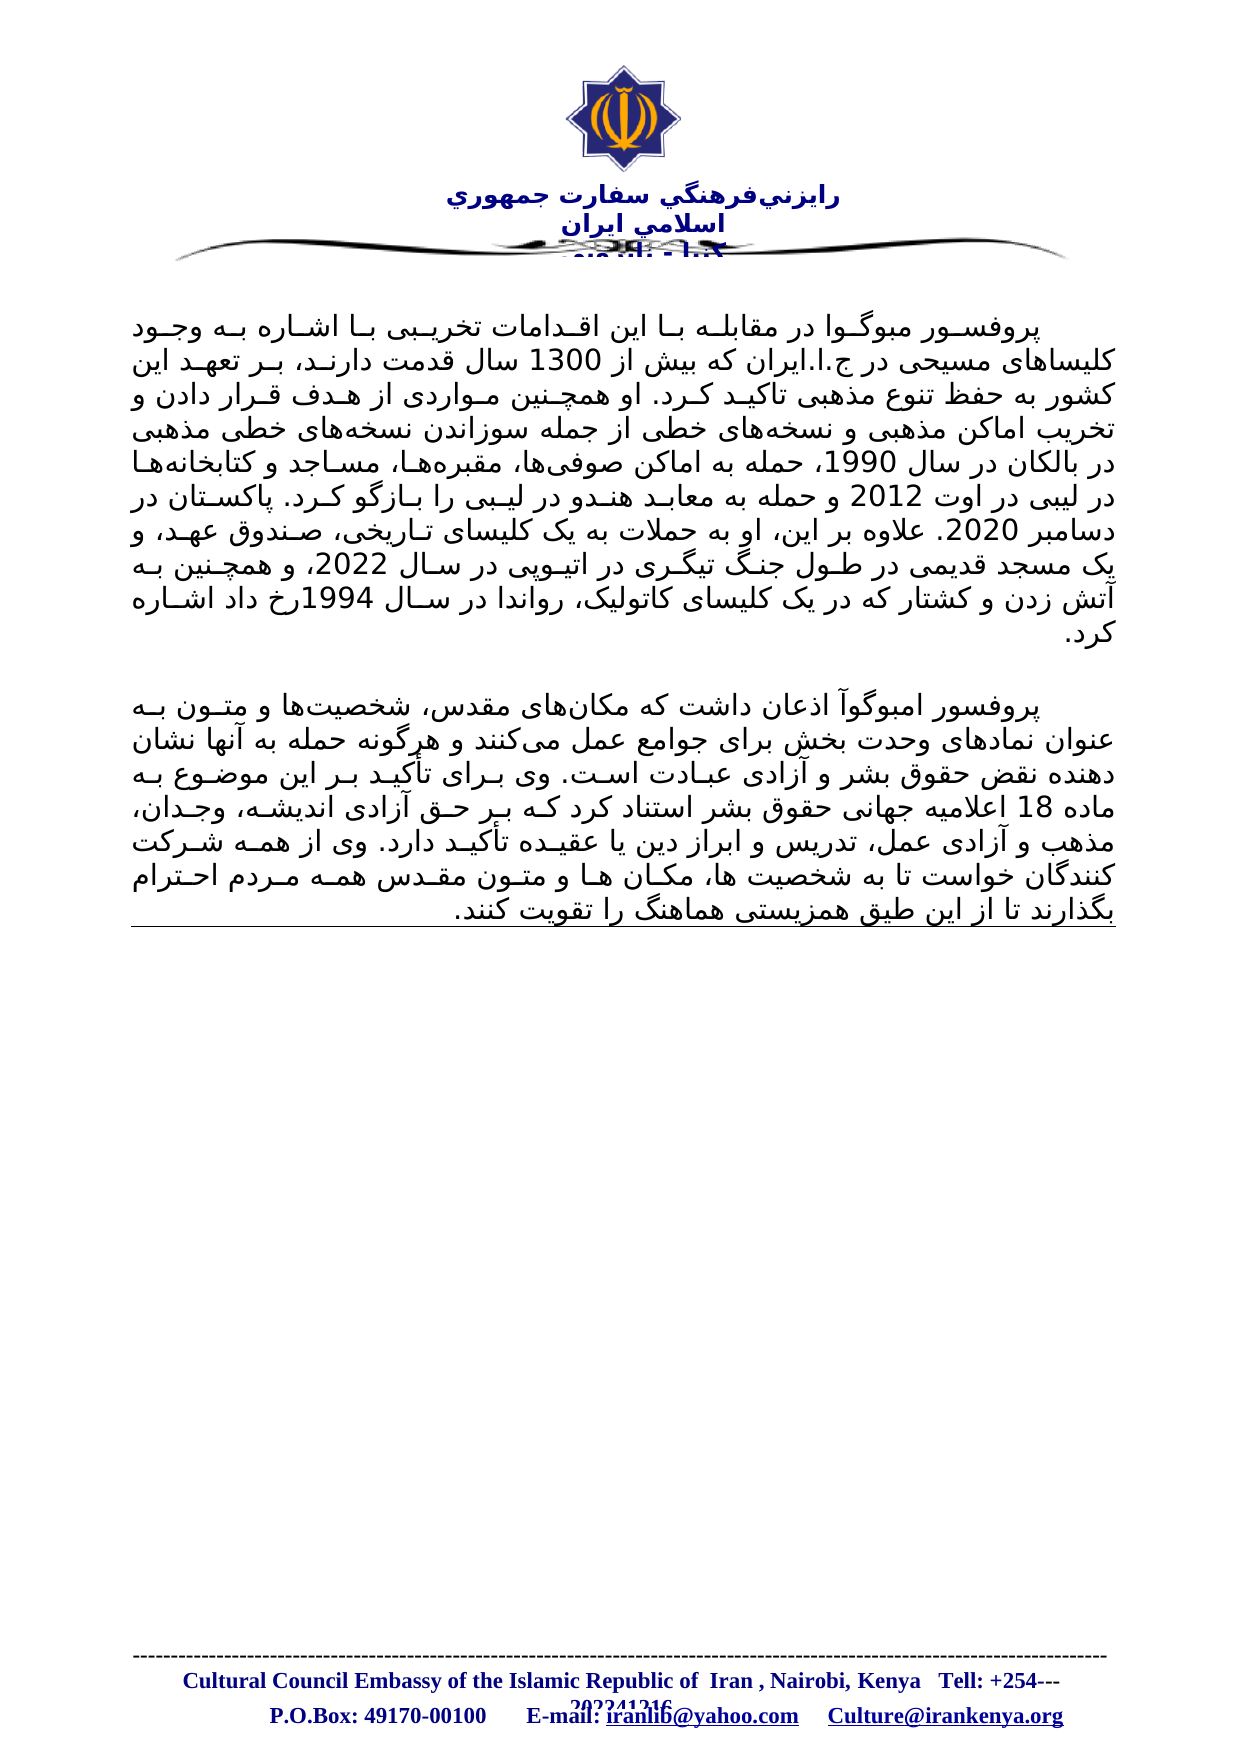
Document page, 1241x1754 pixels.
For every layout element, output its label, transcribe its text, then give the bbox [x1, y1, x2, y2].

picture [565, 65, 682, 172]
picture [566, 228, 575, 233]
text پروفسور مبوگوا در مقابله با این اقدامات تخریبی با اشاره به وجود کلیساهای مسیحی در ج.ا.ایران که بیش از 1300 سال قدمت دارند، بر تعهد این کشور به حفظ تنوع مذهبی تاکید کرد. او همچنین مواردی از هدف قرار دادن و تخریب اماکن مذهبی و نسخه‌های خطی از جمله سوزاندن نسخه‌های خطی مذهبی در بالکان در سال 1990، حمله به اماکن صوفی‌ها، مقبره‌ها، مساجد و کتابخانه‌ها در لیبی در اوت 2012 و حمله به معابد هندو در لیبی را بازگو کرد. پاکستان در دسامبر 2020. علاوه بر این، او به حملات به یک کلیسای تاریخی، صندوق عهد، و یک مسجد قدیمی در طول جنگ تیگری در اتیوپی در سال 2022، و همچنین به آتش زدن و کشتار که در یک کلیسای کاتولیک، رواندا در سال 1994رخ داد اشاره کرد. [131, 309, 1116, 649]
picture [639, 228, 649, 232]
text پروفسور امبوگوآ اذعان داشت که مکان‌های مقدس، شخصیت‌ها و متون به عنوان نمادهای وحدت بخش برای جوامع عمل می‌کنند و هرگونه حمله به آنها نشان دهنده نقض حقوق بشر و آزادی عبادت است. وی برای تأکید بر این موضوع به ماده 18 اعلامیه جهانی حقوق بشر استناد کرد که بر حق آزادی اندیشه، وجدان، مذهب و آزادی عمل، تدریس و ابراز دین یا عقیده تأکید دارد. وی از همه شرکت کنندگان خواست تا به شخصیت ها، مکان ها و متون مقدس همه مردم احترام بگذارند تا از این طیق همزیستی هماهنگ را تقویت کنند. [131, 689, 1116, 926]
picture [145, 228, 1102, 266]
